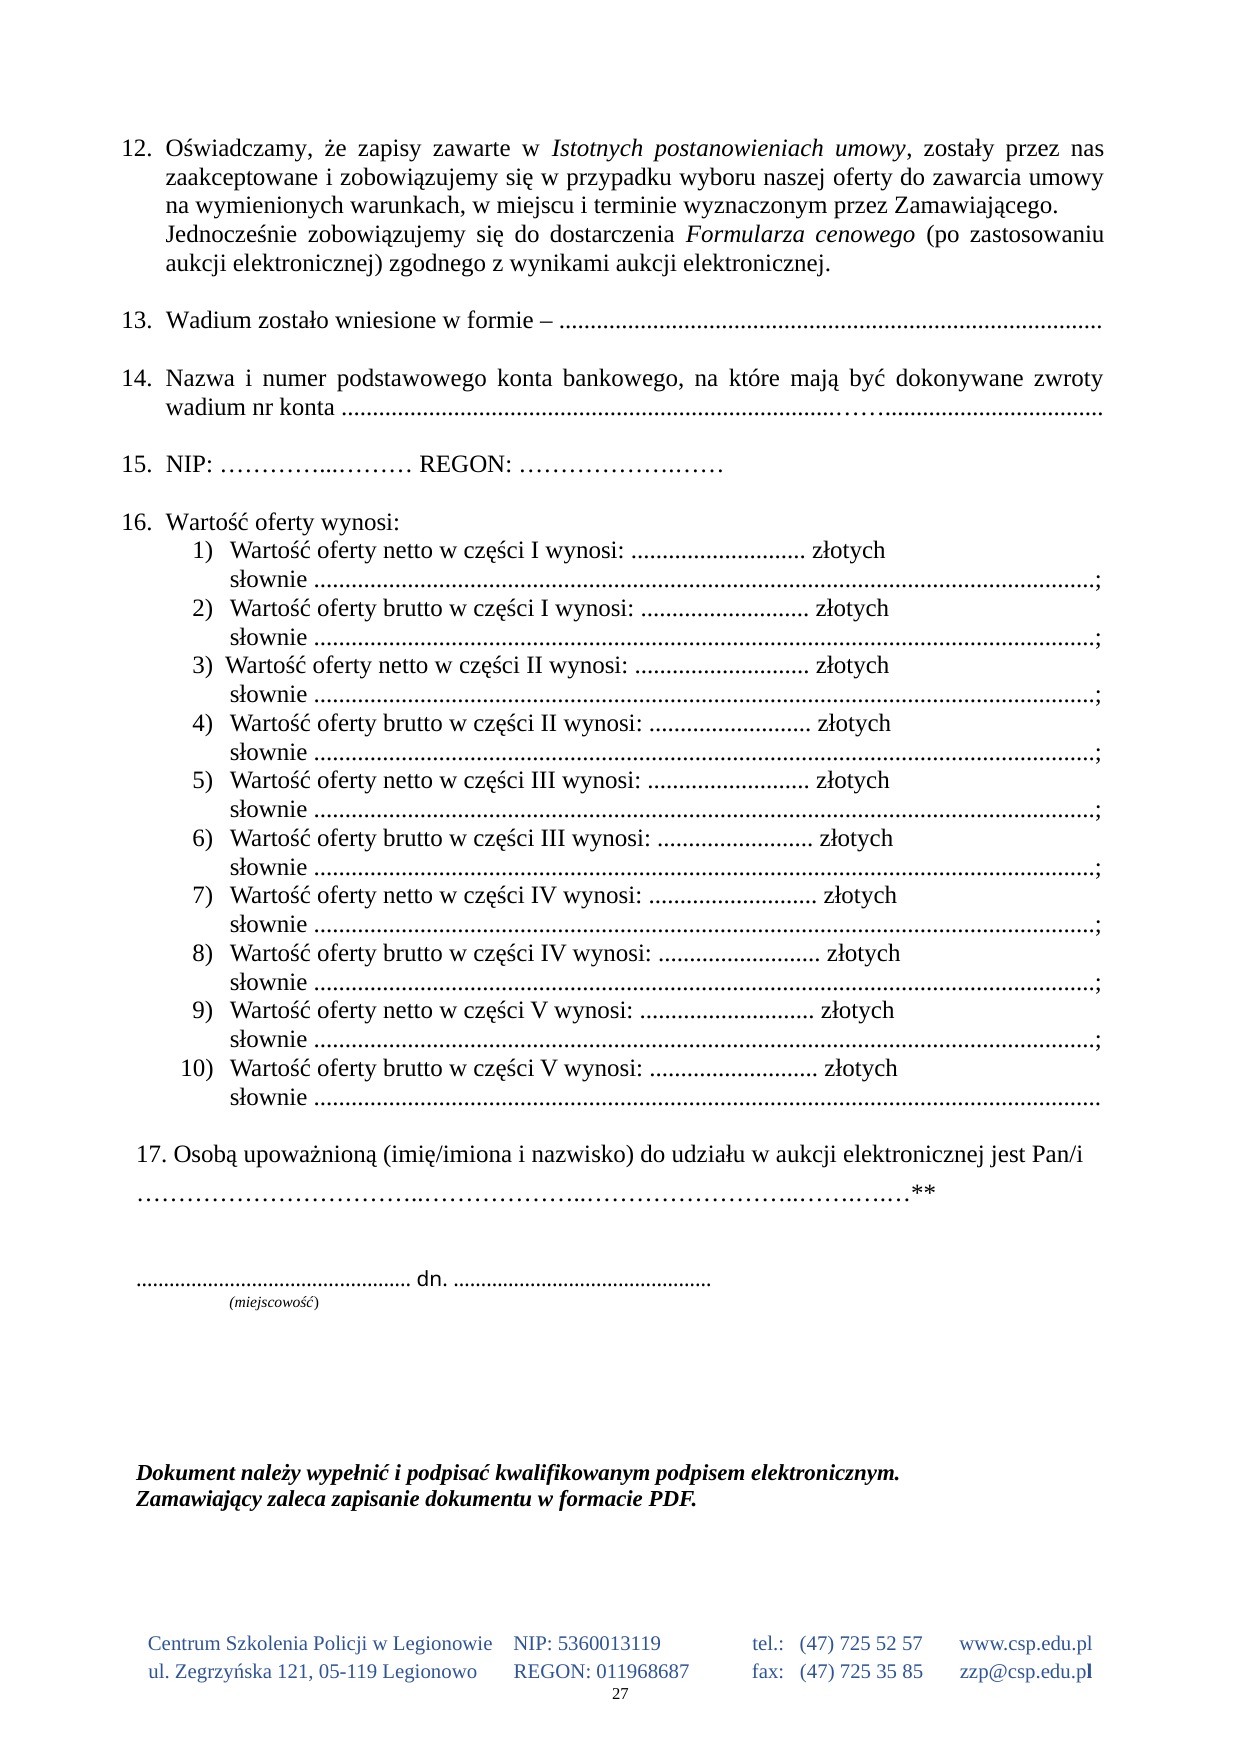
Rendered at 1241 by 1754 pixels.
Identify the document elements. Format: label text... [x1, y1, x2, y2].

text słownie .............................................................................................................................; [229, 1024, 1104, 1053]
text 1) Wartość oferty netto w części I wynosi: ............................ złotych [192, 535, 1104, 564]
text Zamawiający zaleca zapisanie dokumentu w formacie PDF. [136, 1485, 1104, 1511]
text Jednocześnie zobowiązujemy się do dostarczenia Formularza cenowego (po zastosowaniu aukcji elektronicznej) zgodnego z wynikami aukcji elektronicznej. [165, 219, 1104, 277]
text 5) Wartość oferty netto w części III wynosi: .......................... złotych [192, 765, 1104, 794]
text słownie .............................................................................................................................; [229, 564, 1104, 593]
text 13. Wadium zostało wniesione w formie – ....................................................................................... [121, 305, 1104, 334]
text 9) Wartość oferty netto w części V wynosi: ............................ złotych [192, 995, 1104, 1024]
text słownie .............................................................................................................................; [229, 909, 1104, 938]
list Wartość oferty wynosi: [121, 507, 1104, 535]
text słownie .............................................................................................................................; [229, 737, 1104, 765]
text 17. Osobą upoważnioną (imię/imiona i nazwisko) do udziału w aukcji elektronicznej jest Pan/i [136, 1139, 1104, 1168]
text słownie .............................................................................................................................; [229, 622, 1104, 650]
text 3) Wartość oferty netto w części II wynosi: ............................ złotych [192, 650, 1104, 679]
text słownie .............................................................................................................................; [229, 794, 1104, 823]
text 15. NIP: …………...……… REGON: ……………….…… [121, 449, 1104, 478]
text …...…………………………..….…….. dn. ………………………………..……… [136, 1264, 1104, 1293]
text 7) Wartość oferty netto w części IV wynosi: ........................... złotych [192, 880, 1104, 909]
text słownie .............................................................................................................................; [229, 967, 1104, 995]
text słownie .............................................................................................................................. [229, 1082, 1104, 1110]
text 6) Wartość oferty brutto w części III wynosi: ......................... złotych [192, 823, 1104, 852]
text 10) Wartość oferty brutto w części V wynosi: ........................... złotych [180, 1053, 1104, 1082]
text 2) Wartość oferty brutto w części I wynosi: ........................... złotych [192, 593, 1104, 622]
text słownie .............................................................................................................................; [229, 852, 1104, 880]
text 8) Wartość oferty brutto w części IV wynosi: .......................... złotych [192, 938, 1104, 967]
text (miejscowość) [136, 1293, 1104, 1311]
text 14. Nazwa i numer podstawowego konta bankowego, na które mają być dokonywane zwroty wadium nr konta ...............................................................................……................................... [121, 363, 1104, 420]
text Dokument należy wypełnić i podpisać kwalifikowanym podpisem elektronicznym. [136, 1459, 1104, 1485]
text ……………………………..………………..……………………..…….….…** [136, 1178, 1104, 1207]
text 4) Wartość oferty brutto w części II wynosi: .......................... złotych [192, 708, 1104, 737]
text 12. Oświadczamy, że zapisy zawarte w Istotnych postanowieniach umowy, zostały przez nas zaakceptowane i zobowiązujemy się w przypadku wyboru naszej oferty do zawarcia umowy na wymienionych warunkach, w miejscu i terminie wyznaczonym przez Zamawiającego. [121, 133, 1104, 219]
text słownie .............................................................................................................................; [229, 679, 1104, 708]
